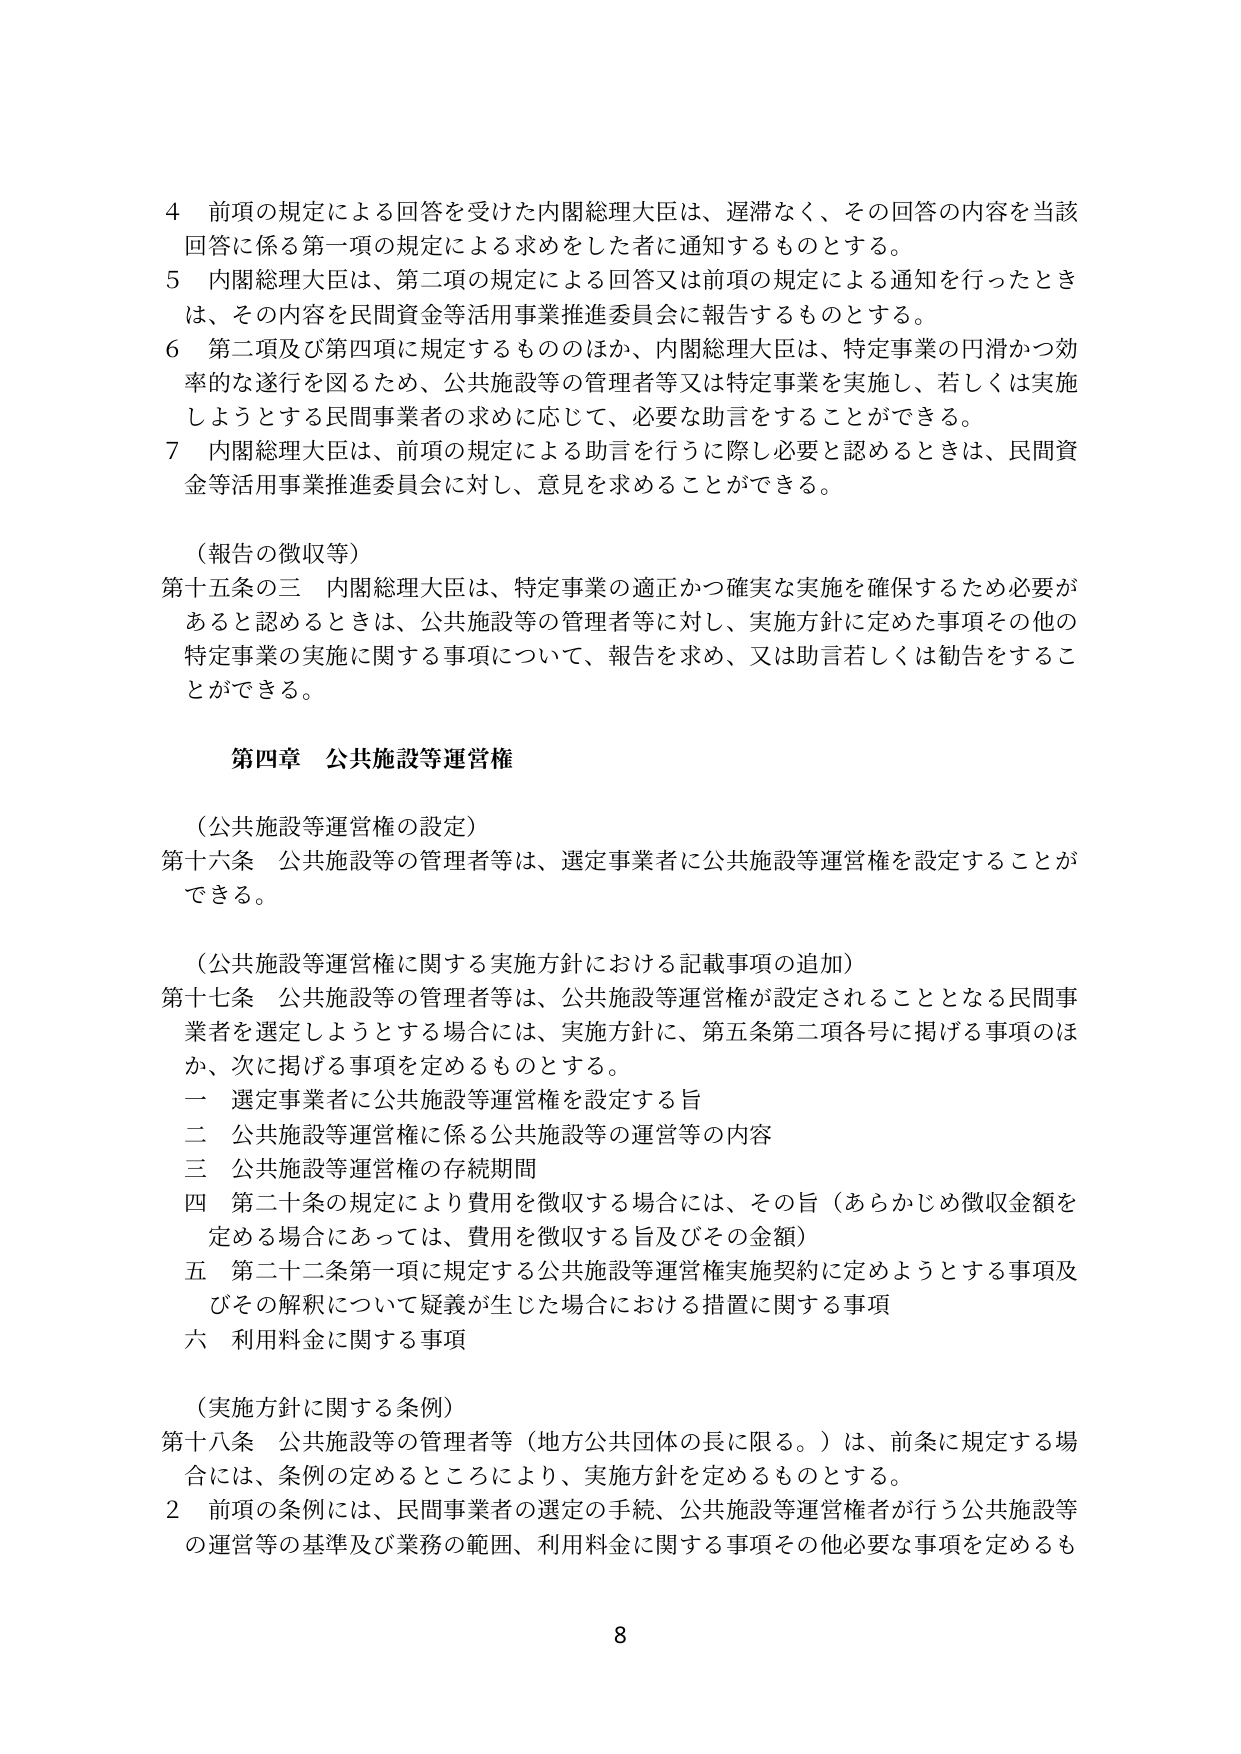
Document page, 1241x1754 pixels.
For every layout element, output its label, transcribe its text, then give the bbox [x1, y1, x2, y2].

text 第十七条 公共施設等の管理者等は、公共施設等運営権が設定されることとなる民間事業者を選定しようとする場合には、実施方針に、第五条第二項各号に掲げる事項のほか、次に掲げる事項を定めるものとする。 [161, 979, 1079, 1082]
text ４ 前項の規定による回答を受けた内閣総理大臣は、遅滞なく、その回答の内容を当該回答に係る第一項の規定による求めをした者に通知するものとする。 [161, 194, 1079, 262]
text 第十八条 公共施設等の管理者等（地方公共団体の長に限る。）は、前条に規定する場合には、条例の定めるところにより、実施方針を定めるものとする。 [161, 1424, 1079, 1492]
text 六 利用料金に関する事項 [184, 1321, 1079, 1355]
text 第四章 公共施設等運営権 [230, 740, 1079, 774]
text ６ 第二項及び第四項に規定するもののほか、内閣総理大臣は、特定事業の円滑かつ効率的な遂行を図るため、公共施設等の管理者等又は特定事業を実施し、若しくは実施しようとする民間事業者の求めに応じて、必要な助言をすることができる。 [161, 330, 1079, 433]
text 第十五条の三 内閣総理大臣は、特定事業の適正かつ確実な実施を確保するため必要があると認めるときは、公共施設等の管理者等に対し、実施方針に定めた事項その他の特定事業の実施に関する事項について、報告を求め、又は助言若しくは勧告をすることができる。 [161, 569, 1079, 706]
text 五 第二十二条第一項に規定する公共施設等運営権実施契約に定めようとする事項及びその解釈について疑義が生じた場合における措置に関する事項 [184, 1253, 1079, 1321]
text 第十六条 公共施設等の管理者等は、選定事業者に公共施設等運営権を設定することができる。 [161, 843, 1079, 911]
text 三 公共施設等運営権の存続期間 [184, 1150, 1079, 1184]
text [161, 1492, 1079, 1560]
text （公共施設等運営権の設定） [184, 809, 1079, 843]
text （実施方針に関する条例） [184, 1389, 1079, 1424]
text 一 選定事業者に公共施設等運営権を設定する旨 [184, 1082, 1079, 1116]
text ７ 内閣総理大臣は、前項の規定による助言を行うに際し必要と認めるときは、民間資金等活用事業推進委員会に対し、意見を求めることができる。 [161, 433, 1079, 501]
text ５ 内閣総理大臣は、第二項の規定による回答又は前項の規定による通知を行ったときは、その内容を民間資金等活用事業推進委員会に報告するものとする。 [161, 262, 1079, 330]
text （報告の徴収等） [184, 535, 1079, 569]
text 二 公共施設等運営権に係る公共施設等の運営等の内容 [184, 1116, 1079, 1150]
text 四 第二十条の規定により費用を徴収する場合には、その旨（あらかじめ徴収金額を定める場合にあっては、費用を徴収する旨及びその金額） [184, 1184, 1079, 1253]
text （公共施設等運営権に関する実施方針における記載事項の追加） [184, 945, 1079, 979]
